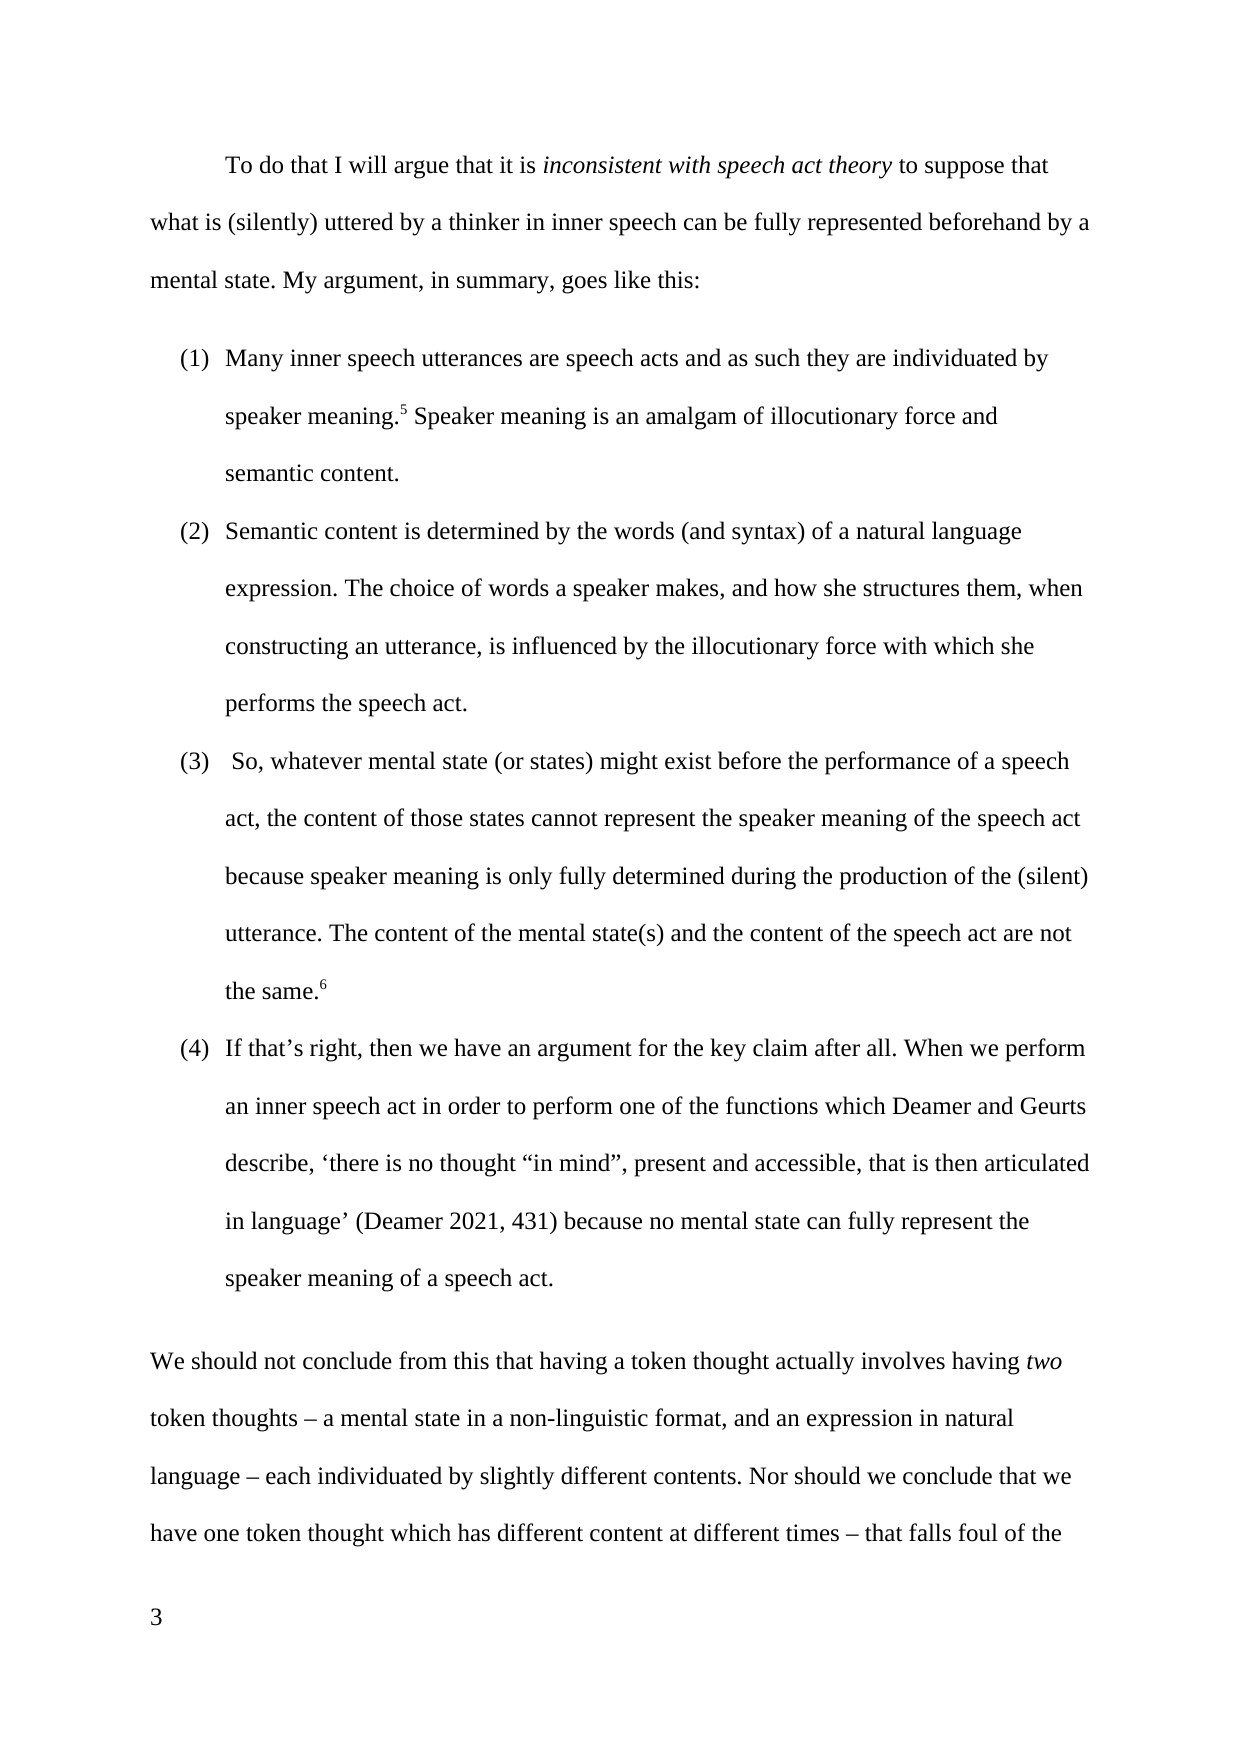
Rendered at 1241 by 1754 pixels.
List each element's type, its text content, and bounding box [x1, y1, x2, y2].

list If that’s right, then we have an argument for the key claim after all. When we perform an inner speech act in order to perform one of the functions which Deamer and Geurts describe, ‘there is no thought “in mind”, present and accessible, that is then articulated in language’ (Deamer 2021, 431) because no mental state can fully represent the speaker meaning of a speech act. [209, 1033, 1090, 1292]
text To do that I will argue that it is inconsistent with speech act theory to suppose that what is (silently) uttered by a thinker in inner speech can be fully represented beforehand by a mental state. My argument, in summary, goes like this: [150, 150, 1090, 294]
list So, whatever mental state (or states) might exist before the performance of a speech act, the content of those states cannot represent the speaker meaning of the speech act because speaker meaning is only fully determined during the production of the (silent) utterance. The content of the mental state(s) and the content of the speech act are not the same. [209, 746, 1090, 1004]
list Semantic content is determined by the words (and syntax) of a natural language expression. The choice of words a speaker makes, and how she structures them, when constructing an utterance, is influenced by the illocutionary force with which she performs the speech act. [209, 516, 1090, 717]
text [150, 1346, 1090, 1547]
list Many inner speech utterances are speech acts and as such they are individuated by speaker meaning. Speaker meaning is an amalgam of illocutionary force and semantic content. [209, 343, 1090, 487]
